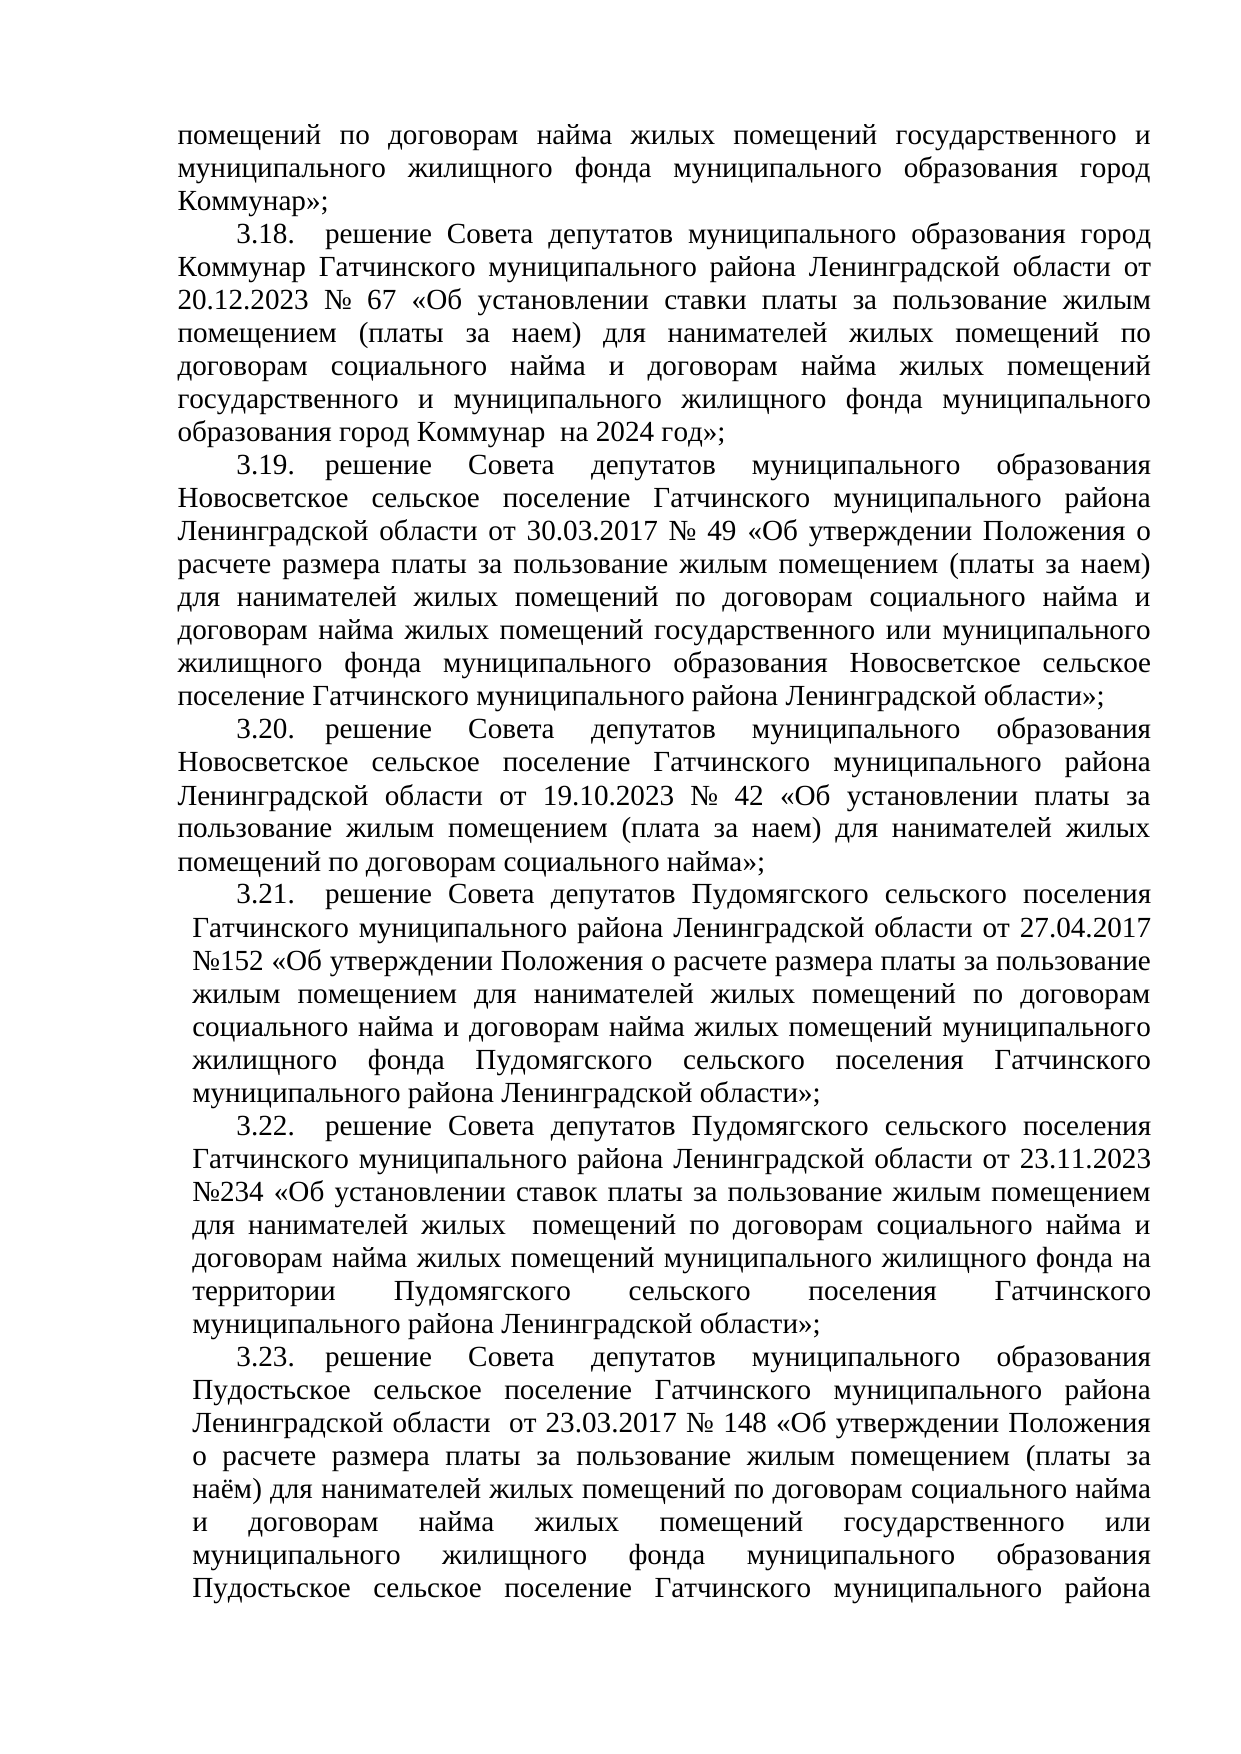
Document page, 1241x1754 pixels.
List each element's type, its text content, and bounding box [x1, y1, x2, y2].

list решение Совета депутатов муниципального образования Новосветское сельское поселение Гатчинского муниципального района Ленинградской области от 19.10.2023 № 42 «Об установлении платы за пользование жилым помещением (плата за наем) для нанимателей жилых помещений по договорам социального найма»; [177, 712, 1152, 878]
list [177, 118, 1152, 217]
list решение Совета депутатов муниципального образования город Коммунар Гатчинского муниципального района Ленинградской области от 20.12.2023 № 67 «Об установлении ставки платы за пользование жилым помещением (платы за наем) для нанимателей жилых помещений по договорам социального найма и договорам найма жилых помещений государственного и муниципального жилищного фонда муниципального образования город Коммунар на 2024 год»; [177, 217, 1152, 448]
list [192, 1340, 1152, 1604]
list решение Совета депутатов муниципального образования Новосветское сельское поселение Гатчинского муниципального района Ленинградской области от 30.03.2017 № 49 «Об утверждении Положения о расчете размера платы за пользование жилым помещением (платы за наем) для нанимателей жилых помещений по договорам социального найма и договорам найма жилых помещений государственного или муниципального жилищного фонда муниципального образования Новосветское сельское поселение Гатчинского муниципального района Ленинградской области»; [177, 448, 1152, 712]
list решение Совета депутатов Пудомягского сельского поселения Гатчинского муниципального района Ленинградской области от 27.04.2017 №152 «Об утверждении Положения о расчете размера платы за пользование жилым помещением для нанимателей жилых помещений по договорам социального найма и договорам найма жилых помещений муниципального жилищного фонда Пудомягского сельского поселения Гатчинского муниципального района Ленинградской области»; [192, 878, 1152, 1109]
list решение Совета депутатов Пудомягского сельского поселения Гатчинского муниципального района Ленинградской области от 23.11.2023 №234 «Об установлении ставок платы за пользование жилым помещением для нанимателей жилых помещений по договорам социального найма и договорам найма жилых помещений муниципального жилищного фонда на территории Пудомягского сельского поселения Гатчинского муниципального района Ленинградской области»; [192, 1109, 1152, 1340]
